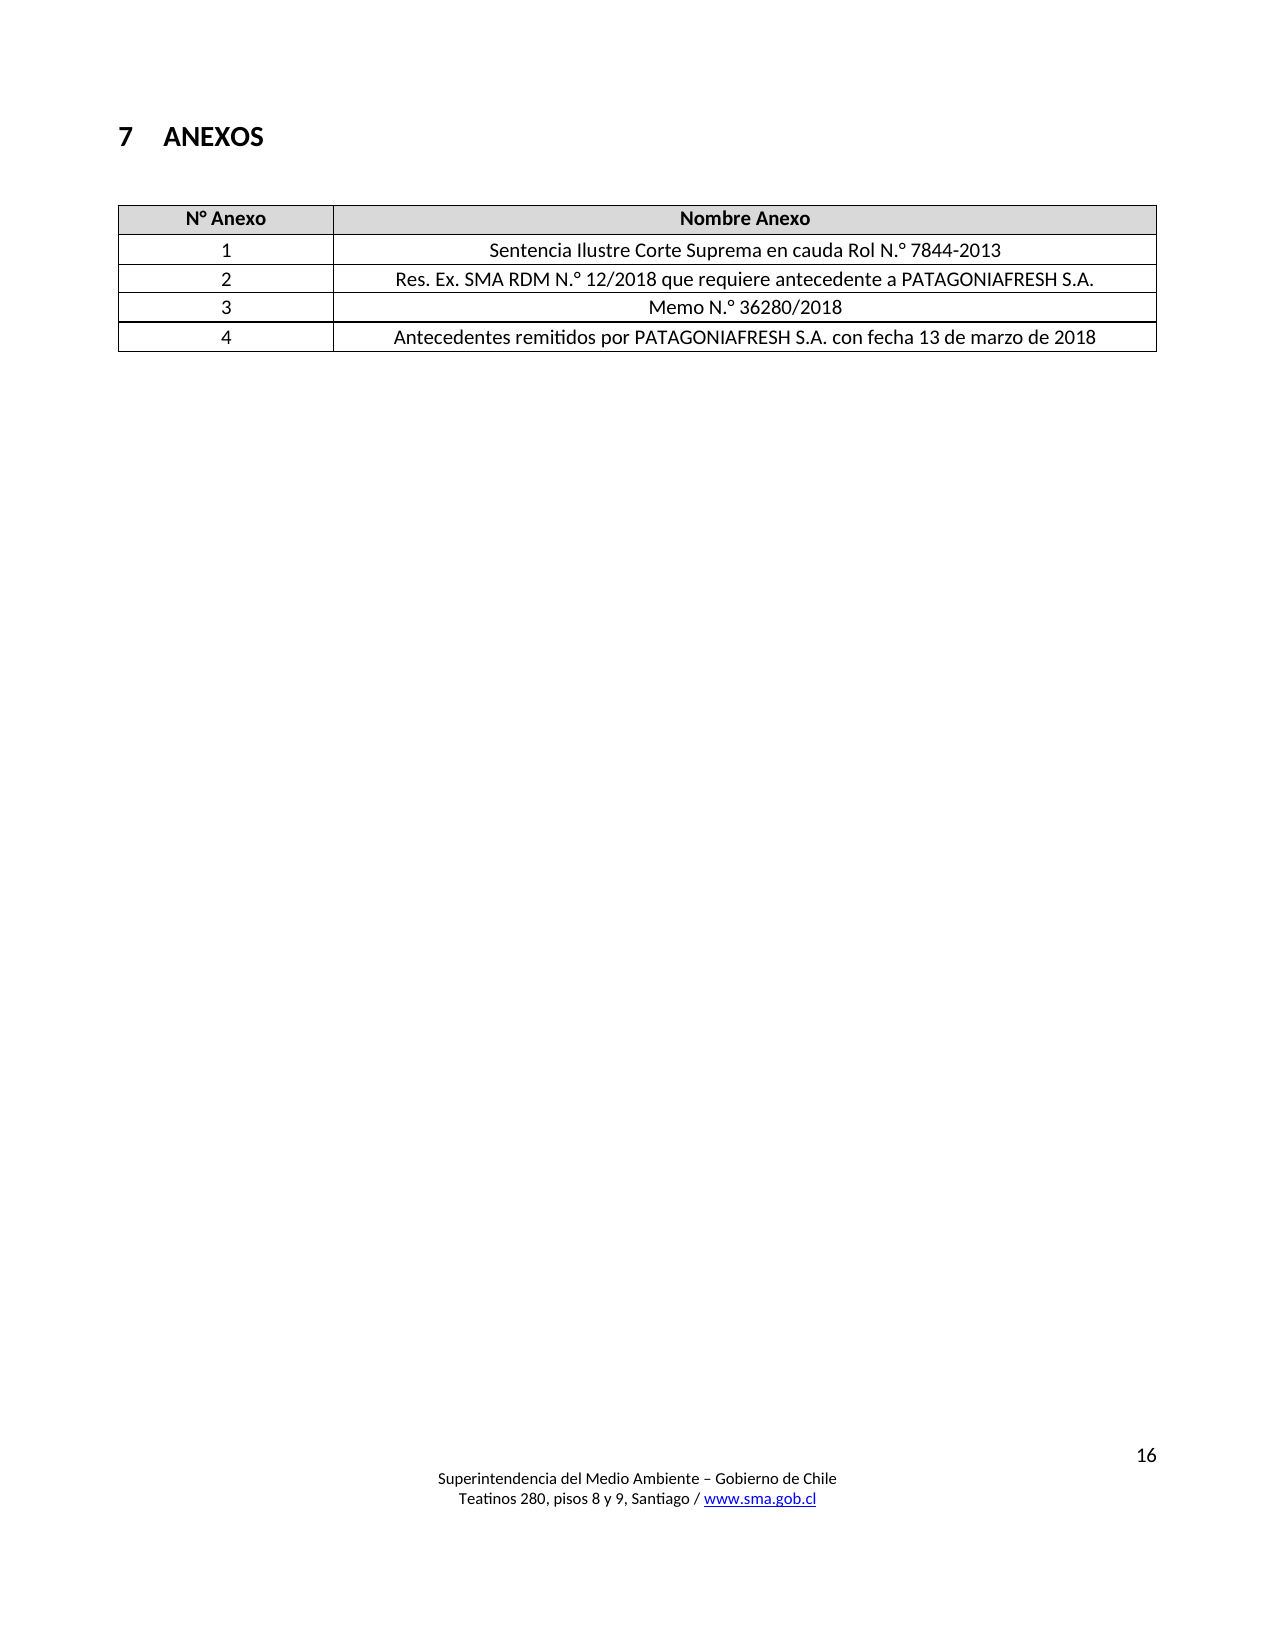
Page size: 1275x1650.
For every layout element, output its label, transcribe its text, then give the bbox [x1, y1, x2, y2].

table_cell Antecedentes remitidos por PATAGONIAFRESH S.A. con fecha 13 de marzo de 2018 [334, 323, 1156, 351]
table_cell Sentencia Ilustre Corte Suprema en cauda Rol N.° 7844-2013 [334, 235, 1156, 264]
table_cell Res. Ex. SMA RDM N.° 12/2018 que requiere antecedente a PATAGONIAFRESH S.A. [334, 265, 1156, 292]
table_cell 3 [119, 293, 333, 321]
table_cell 2 [119, 265, 333, 292]
table_cell 4 [119, 323, 333, 351]
table_cell 1 [119, 235, 333, 264]
table_header Nombre Anexo [334, 206, 1156, 234]
subtitle ANEXOS [118, 118, 1157, 154]
table_cell Memo N.° 36280/2018 [334, 293, 1156, 321]
table_header N° Anexo [119, 206, 333, 234]
